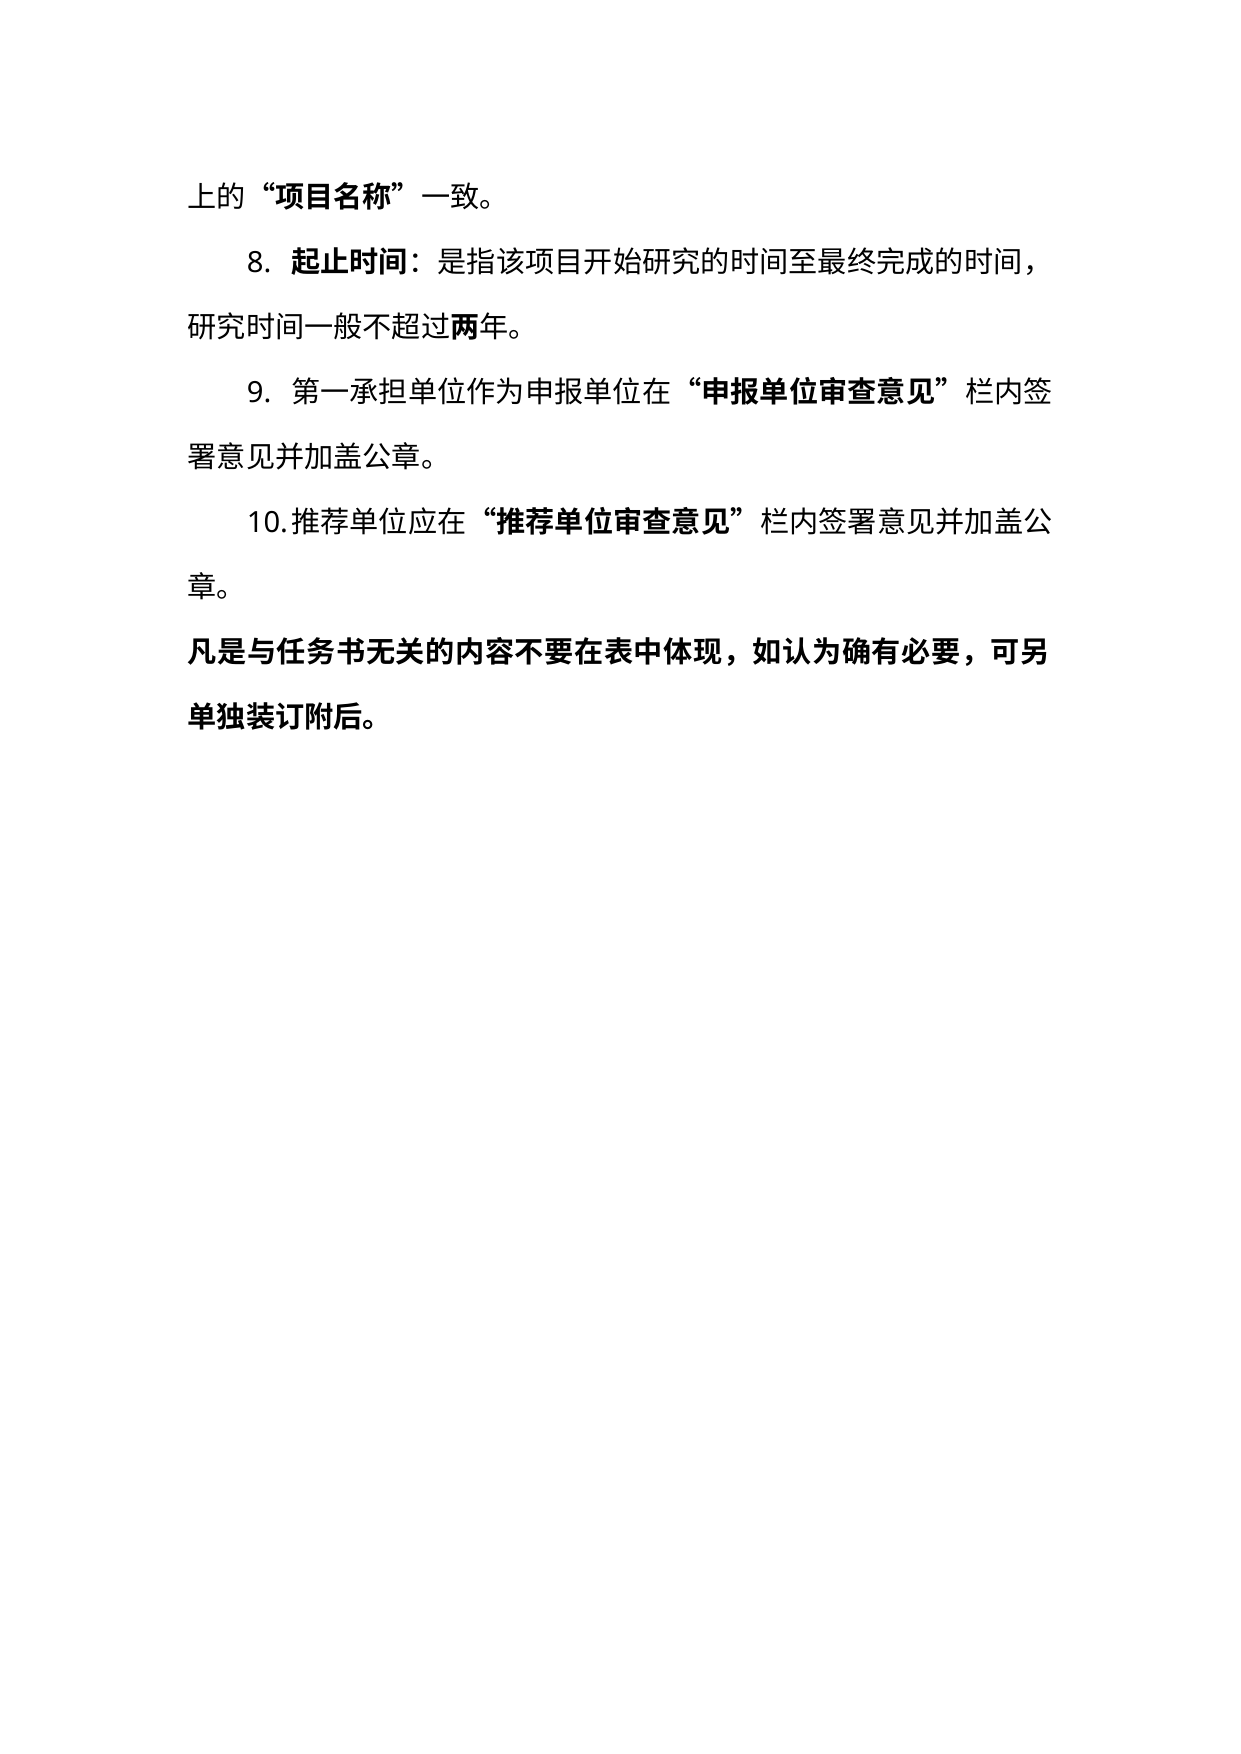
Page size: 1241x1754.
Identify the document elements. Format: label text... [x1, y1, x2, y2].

list 第一承担单位作为申报单位在“申报单位审查意见”栏内签署意见并加盖公章。 [187, 357, 1053, 487]
text 凡是与任务书无关的内容不要在表中体现，如认为确有必要，可另单独装订附后。 [187, 617, 1053, 747]
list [187, 162, 1053, 227]
list 推荐单位应在“推荐单位审查意见”栏内签署意见并加盖公章。 [187, 487, 1053, 617]
list 起止时间：是指该项目开始研究的时间至最终完成的时间，研究时间一般不超过两年。 [187, 227, 1053, 357]
